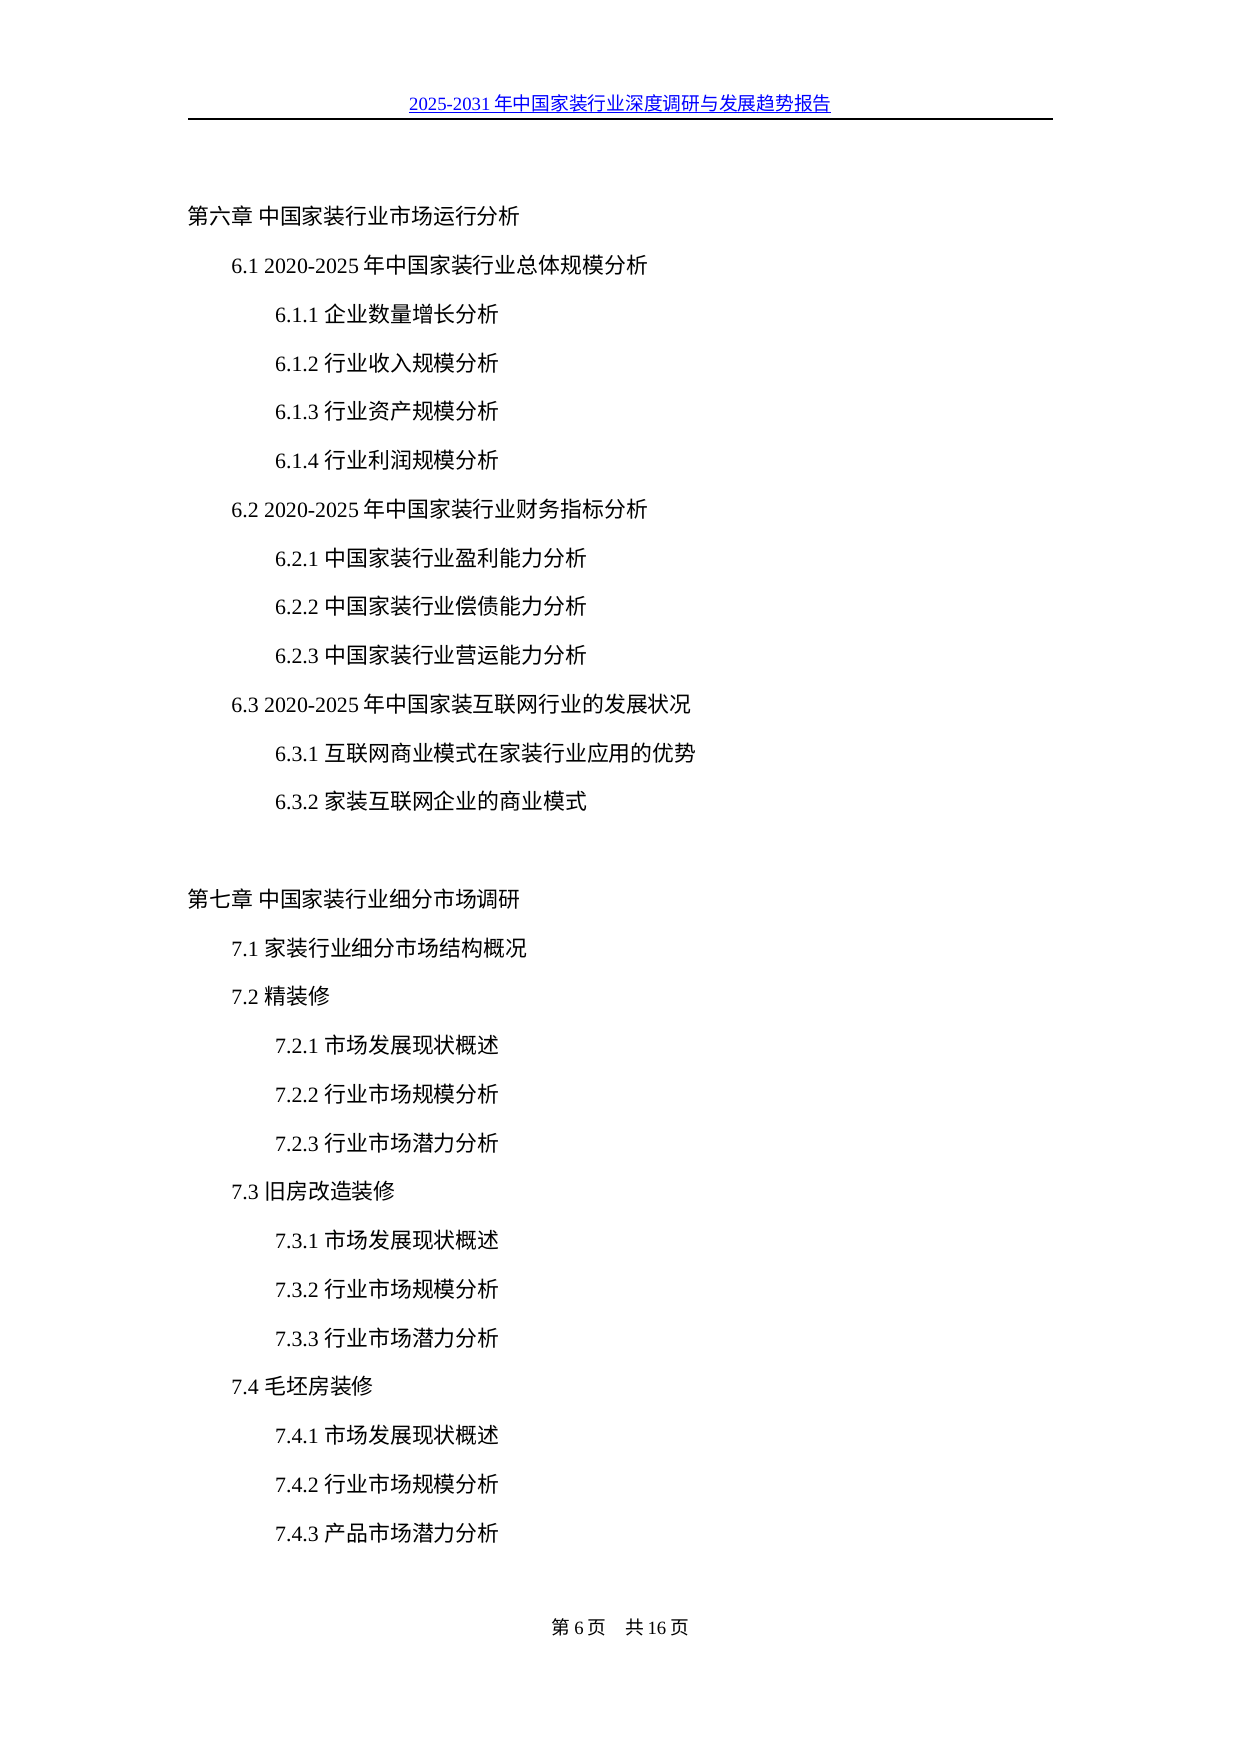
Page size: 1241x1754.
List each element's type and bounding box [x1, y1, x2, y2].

text [187, 150, 1053, 1548]
